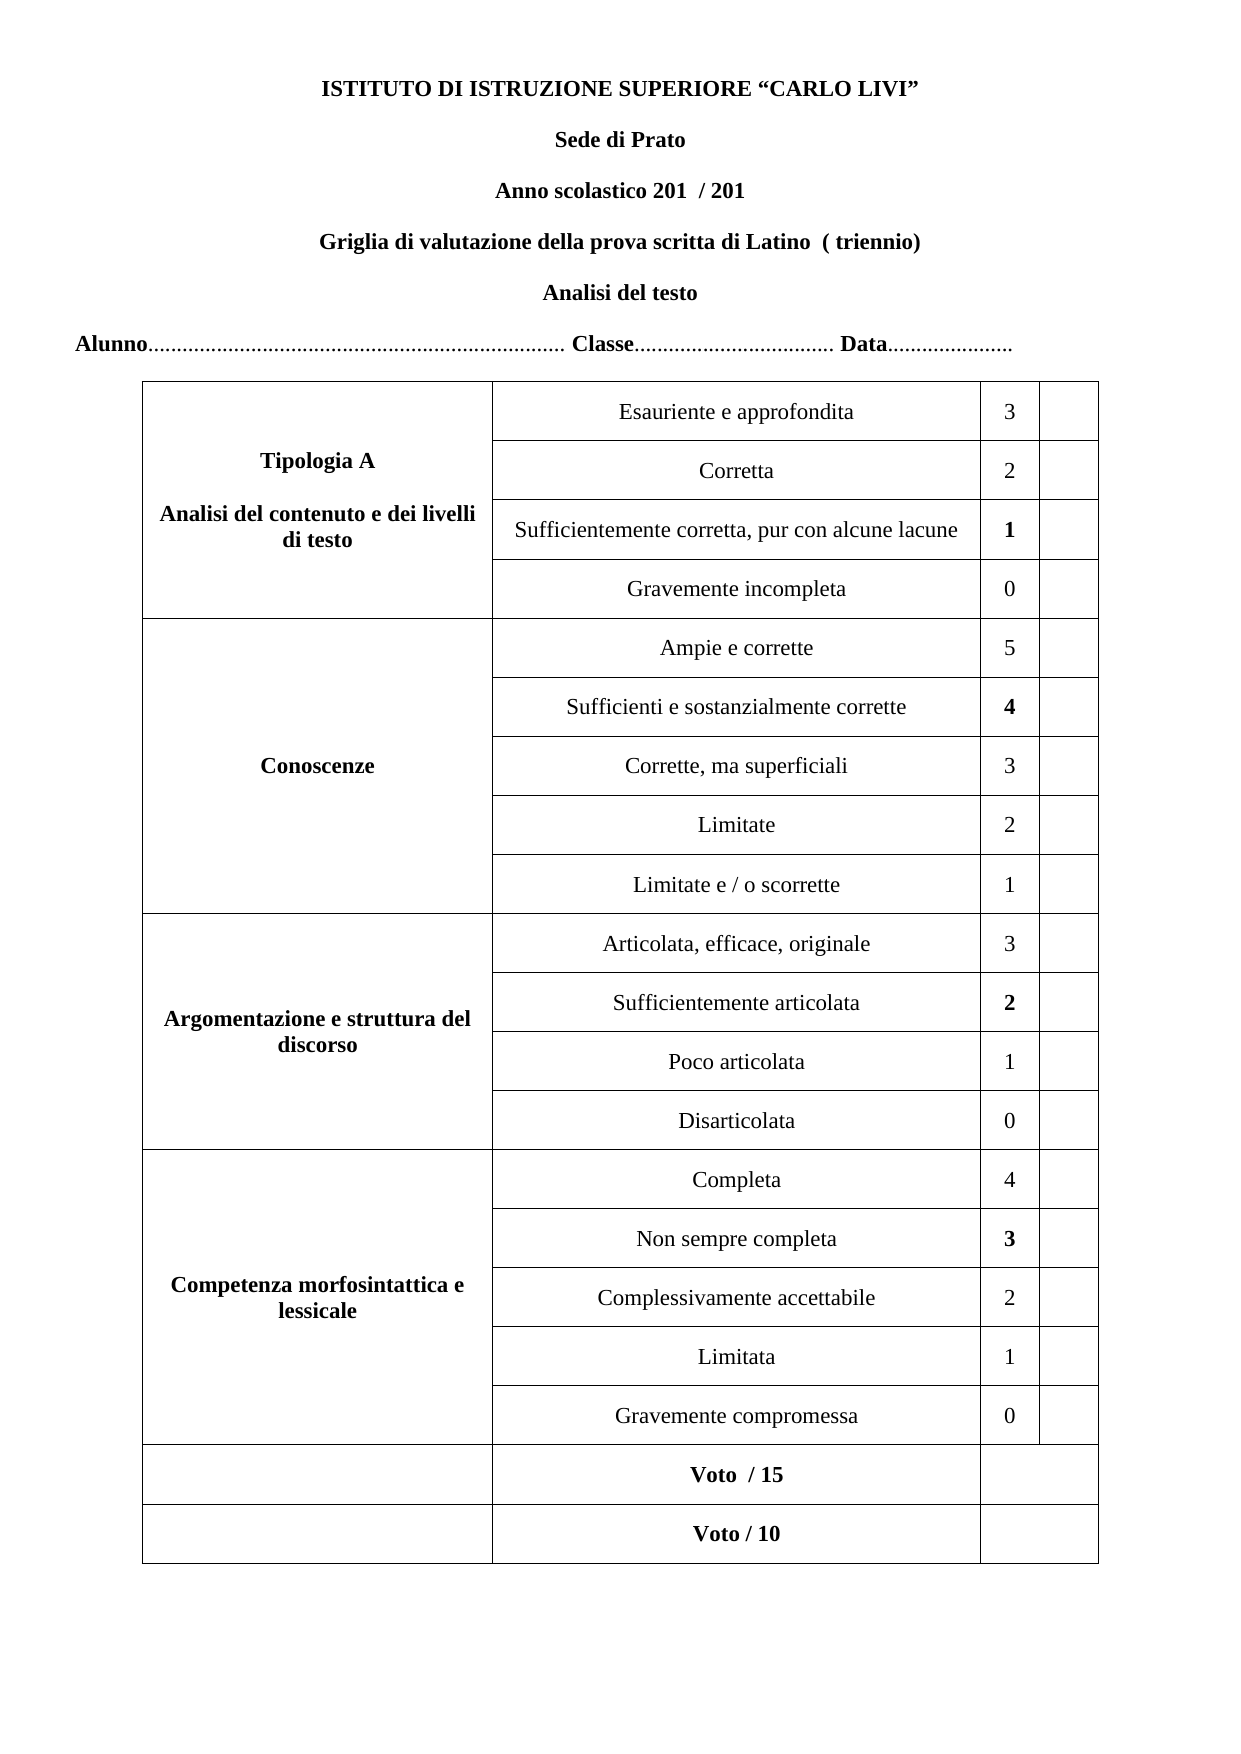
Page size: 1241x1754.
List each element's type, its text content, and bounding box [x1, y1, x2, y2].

table_cell Gravemente incompleta [493, 560, 980, 617]
table_cell [1040, 1150, 1098, 1208]
table_cell 2 [981, 973, 1039, 1031]
table_cell [1040, 737, 1098, 795]
table_cell 2 [981, 796, 1039, 854]
table_header Tipologia A Analisi del contenuto e dei livelli di testo [143, 382, 492, 617]
table_header [1040, 382, 1098, 440]
table_cell Limitate e / o scorrette [493, 855, 980, 913]
table_cell 0 [981, 560, 1039, 617]
table_cell [1040, 1091, 1098, 1149]
table_cell [1040, 500, 1098, 558]
table_cell [1040, 1268, 1098, 1326]
table_cell Sufficienti e sostanzialmente corrette [493, 678, 980, 736]
table_cell [1040, 1327, 1098, 1385]
table_header Esauriente e approfondita [493, 382, 980, 440]
table_cell 3 [981, 914, 1039, 972]
table_cell Sufficientemente articolata [493, 973, 980, 1031]
table_cell 4 [981, 1150, 1039, 1208]
text Analisi del testo [75, 279, 1165, 306]
table_cell Limitata [493, 1327, 980, 1385]
table_cell Non sempre completa [493, 1209, 980, 1267]
table_cell 1 [981, 1032, 1039, 1090]
table_cell [1040, 914, 1098, 972]
table_cell 0 [981, 1386, 1039, 1444]
table_cell Ampie e corrette [493, 619, 980, 677]
text ISTITUTO DI ISTRUZIONE SUPERIORE “CARLO LIVI” [75, 75, 1165, 101]
table_cell Voto / 10 [493, 1505, 980, 1562]
table_cell Conoscenze [143, 619, 492, 913]
table_cell Disarticolata [493, 1091, 980, 1149]
table_cell Competenza morfosintattica e lessicale [143, 1150, 492, 1444]
table_cell Poco articolata [493, 1032, 980, 1090]
table_cell 2 [981, 1268, 1039, 1326]
table_cell 0 [981, 1091, 1039, 1149]
table_cell [1040, 855, 1098, 913]
table_cell 3 [981, 737, 1039, 795]
table_cell Corretta [493, 441, 980, 499]
table_header 3 [981, 382, 1039, 440]
table_cell [1040, 973, 1098, 1031]
table_cell Articolata, efficace, originale [493, 914, 980, 972]
text Sede di Prato [75, 126, 1165, 152]
table_cell [1040, 1209, 1098, 1267]
table_cell 1 [981, 855, 1039, 913]
table_cell 5 [981, 619, 1039, 677]
table_cell [143, 1445, 492, 1503]
table_cell [1040, 1386, 1098, 1444]
table_cell Limitate [493, 796, 980, 854]
table_cell Gravemente compromessa [493, 1386, 980, 1444]
table_cell 1 [981, 500, 1039, 558]
table_cell [1040, 1032, 1098, 1090]
table_cell 2 [981, 441, 1039, 499]
table_cell [143, 1505, 492, 1562]
table_cell 3 [981, 1209, 1039, 1267]
table_cell [1040, 796, 1098, 854]
table_cell Argomentazione e struttura del discorso [143, 914, 492, 1149]
table_cell [1040, 678, 1098, 736]
text Alunno......................................................................... Classe................................... Data...................... [75, 330, 1165, 357]
table_cell [1040, 619, 1098, 677]
table_cell [981, 1505, 1098, 1562]
text Griglia di valutazione della prova scritta di Latino ( triennio) [75, 228, 1165, 254]
table_cell 4 [981, 678, 1039, 736]
table_cell Voto / 15 [493, 1445, 980, 1503]
table_cell Completa [493, 1150, 980, 1208]
table_cell 1 [981, 1327, 1039, 1385]
table_cell Sufficientemente corretta, pur con alcune lacune [493, 500, 980, 558]
table_cell [1040, 441, 1098, 499]
table_cell Complessivamente accettabile [493, 1268, 980, 1326]
text Anno scolastico 201 / 201 [75, 177, 1165, 203]
table_cell Corrette, ma superficiali [493, 737, 980, 795]
table_cell [981, 1445, 1098, 1503]
table_cell [1040, 560, 1098, 617]
